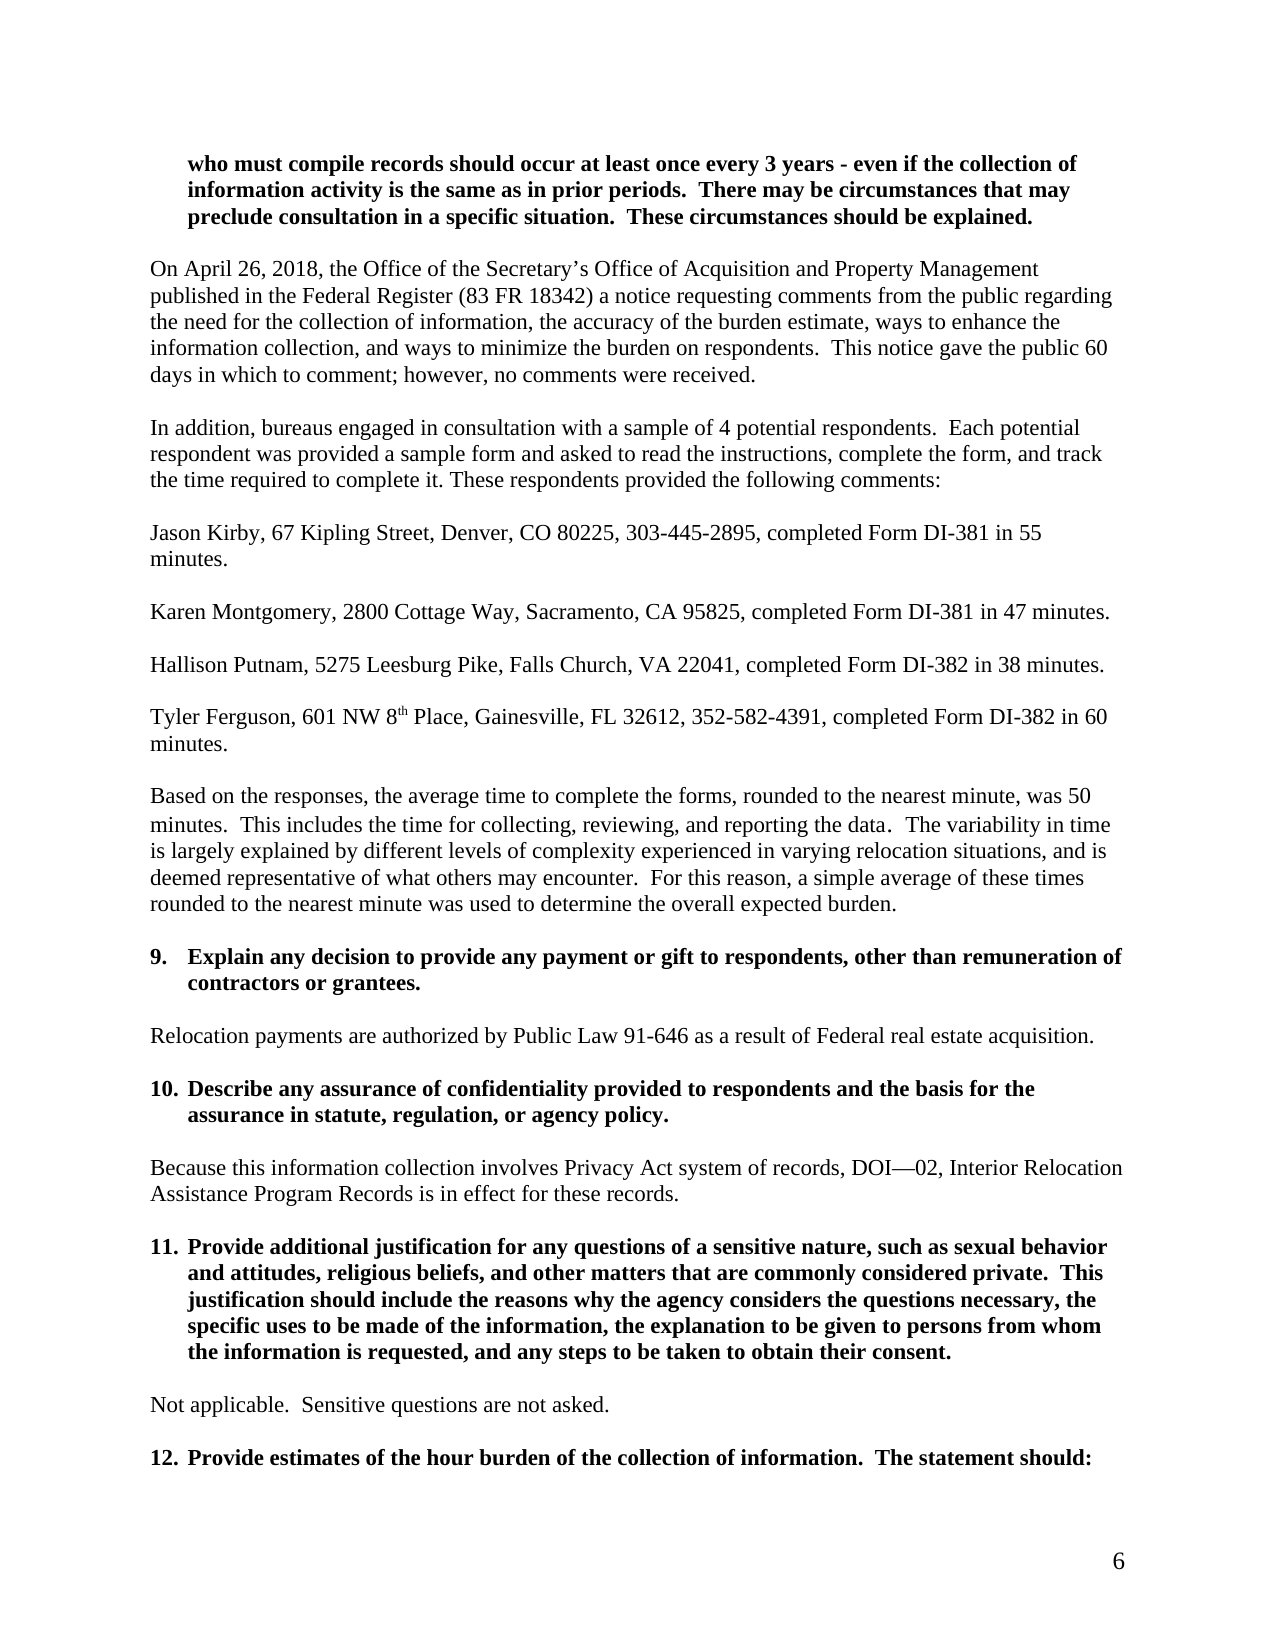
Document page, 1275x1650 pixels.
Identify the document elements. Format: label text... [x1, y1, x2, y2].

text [187, 150, 1125, 229]
text Not applicable. Sensitive questions are not asked. [150, 1391, 1125, 1417]
text Karen Montgomery, 2800 Cottage Way, Sacramento, CA 95825, completed Form DI-381 in 47 minutes. [150, 598, 1125, 624]
list Provide estimates of the hour burden of the collection of information. The statement should: [150, 1444, 1125, 1470]
text Jason Kirby, 67 Kipling Street, Denver, CO 80225, 303-445-2895, completed Form DI-381 in 55 minutes. [150, 519, 1125, 572]
text Tyler Ferguson, 601 NW 8th Place, Gainesville, FL 32612, 352-582-4391, completed Form DI-382 in 60 minutes. [150, 703, 1125, 756]
text Hallison Putnam, 5275 Leesburg Pike, Falls Church, VA 22041, completed Form DI-382 in 38 minutes. [150, 651, 1125, 677]
list Describe any assurance of confidentiality provided to respondents and the basis for the assurance in statute, regulation, or agency policy. [150, 1075, 1125, 1127]
text In addition, bureaus engaged in consultation with a sample of 4 potential respondents. Each potential respondent was provided a sample form and asked to read the instructions, complete the form, and track the time required to complete it. These respondents provided the following comments: [150, 413, 1125, 493]
list Explain any decision to provide any payment or gift to respondents, other than remuneration of contractors or grantees. [150, 943, 1125, 996]
text Based on the responses, the average time to complete the forms, rounded to the nearest minute, was 50 minutes. This includes the time for collecting, reviewing, and reporting the data. The variability in time is largely explained by different levels of complexity experienced in varying relocation situations, and is deemed representative of what others may encounter. For this reason, a simple average of these times rounded to the nearest minute was used to determine the overall expected burden. [150, 782, 1125, 917]
text Relocation payments are authorized by Public Law 91-646 as a result of Federal real estate acquisition. [150, 1022, 1125, 1048]
list Provide additional justification for any questions of a sensitive nature, such as sexual behavior and attitudes, religious beliefs, and other matters that are commonly considered private. This justification should include the reasons why the agency considers the questions necessary, the specific uses to be made of the information, the explanation to be given to persons from whom the information is requested, and any steps to be taken to obtain their consent. [150, 1233, 1125, 1365]
text On April 26, 2018, the Office of the Secretary’s Office of Acquisition and Property Management published in the Federal Register (83 FR 18342) a notice requesting comments from the public regarding the need for the collection of information, the accuracy of the burden estimate, ways to enhance the information collection, and ways to minimize the burden on respondents. This notice gave the public 60 days in which to comment; however, no comments were received. [150, 255, 1125, 387]
text Because this information collection involves Privacy Act system of records, DOI—02, Interior Relocation Assistance Program Records is in effect for these records. [150, 1154, 1125, 1207]
